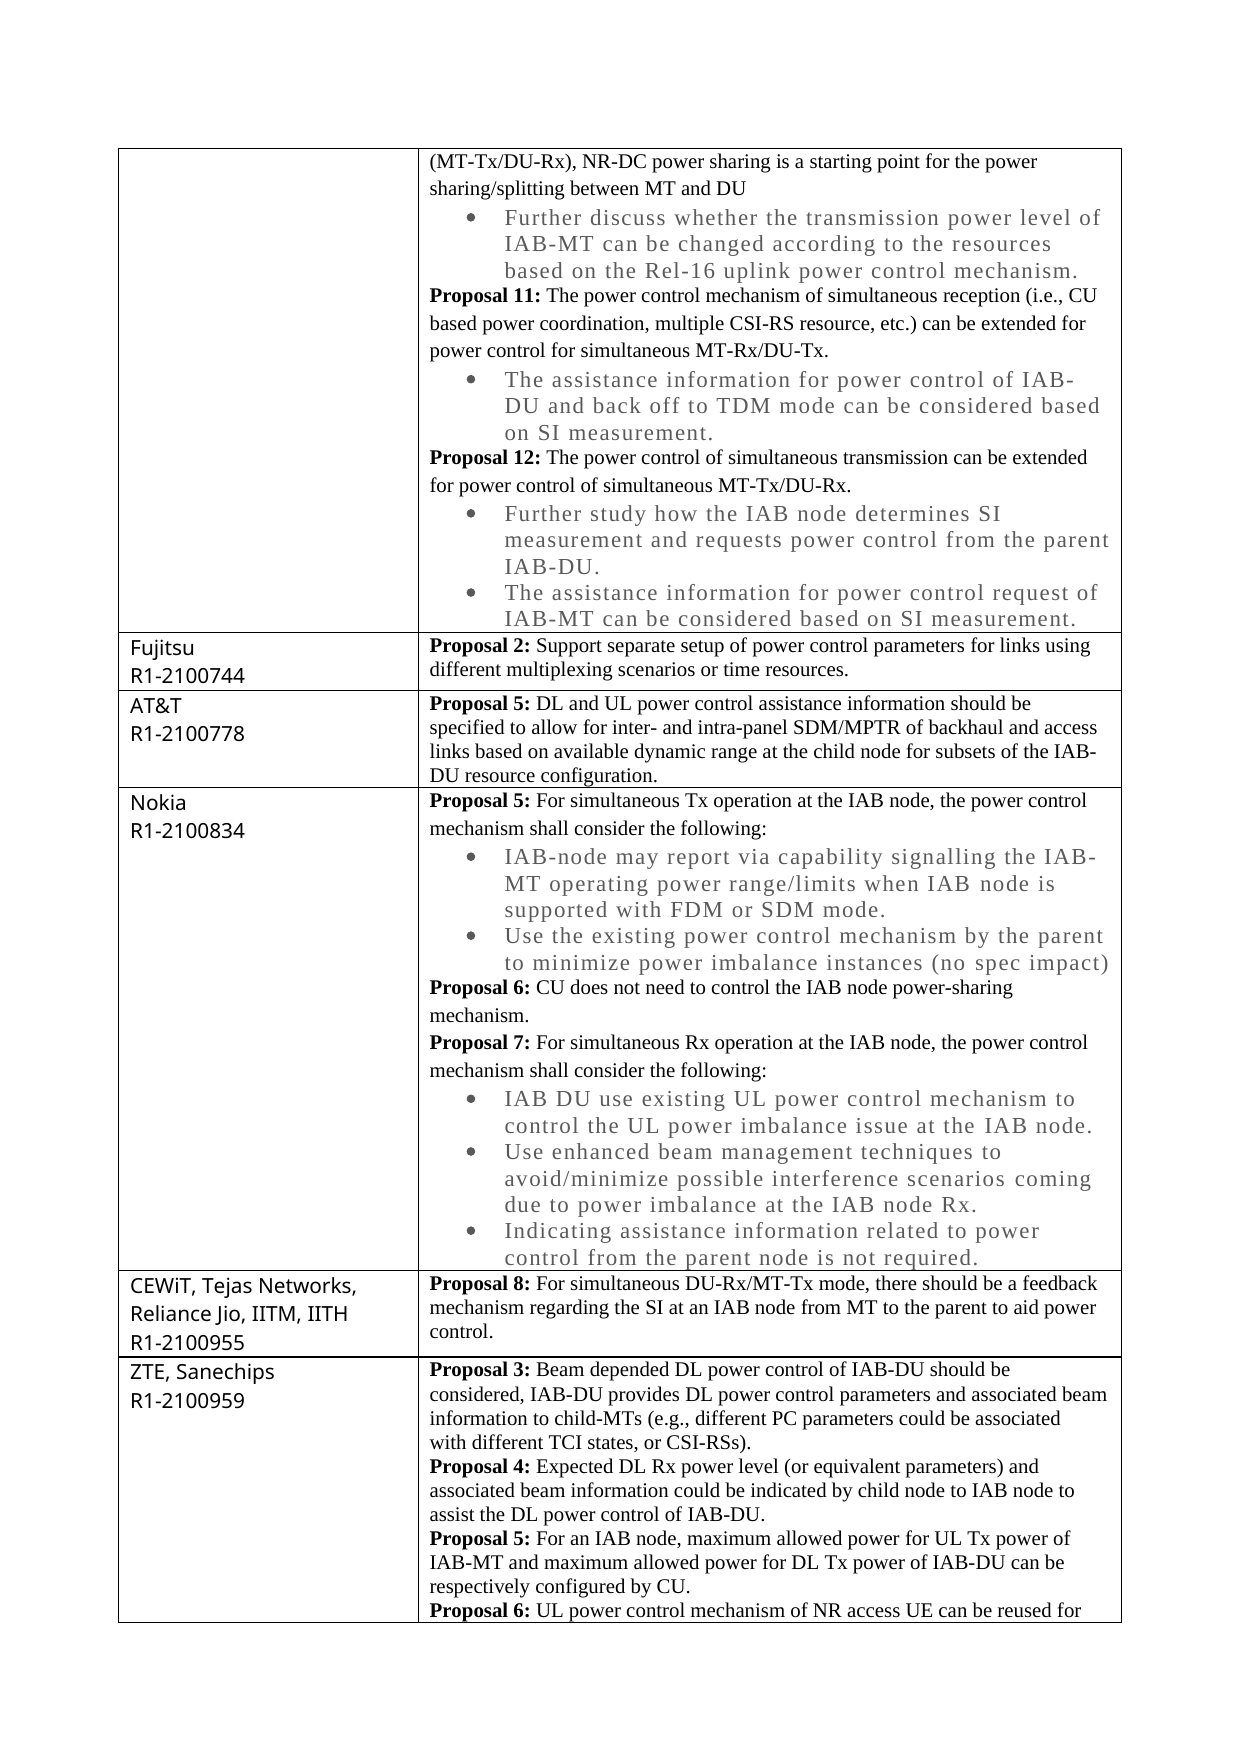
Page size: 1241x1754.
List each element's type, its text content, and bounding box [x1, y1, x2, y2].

table_cell CEWiT, Tejas Networks, Reliance Jio, IITM, IITH R1-2100955 [119, 1271, 418, 1356]
table_cell AT&T R1-2100778 [119, 691, 418, 787]
table_cell Proposal 5: DL and UL power control assistance information should be specified to allow for inter‐ and intra‐panel SDM/MPTR of backhaul and access links based on available dynamic range at the child node for subsets of the IAB‐DU resource configuration. [419, 691, 1121, 787]
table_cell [419, 149, 1121, 632]
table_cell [419, 1358, 1121, 1622]
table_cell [119, 1358, 418, 1622]
table_cell Fujitsu R1-2100744 [119, 633, 418, 690]
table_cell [119, 149, 418, 632]
table_cell Nokia R1-2100834 [119, 788, 418, 1270]
table_cell Proposal 2: Support separate setup of power control parameters for links using different multiplexing scenarios or time resources. [419, 633, 1121, 690]
table_cell Proposal 8: For simultaneous DU-Rx/MT-Tx mode, there should be a feedback mechanism regarding the SI at an IAB node from MT to the parent to aid power control. [419, 1271, 1121, 1356]
table_cell Proposal 5: For simultaneous Tx operation at the IAB node, the power control mechanism shall consider the following: IAB-node may report via capability signalling the IAB-MT operating power range/limits when IAB node is supported with FDM or SDM mode. Use the existing power control mechanism by the parent to minimize power imbalance instances (no spec impact) Proposal 6: CU does not need to control the IAB node power-sharing mechanism. Proposal 7: For simultaneous Rx operation at the IAB node, the power control mechanism shall consider the following: IAB DU use existing UL power control mechanism to control the UL power imbalance issue at the IAB node. Use enhanced beam management techniques to avoid/minimize possible interference scenarios coming due to power imbalance at the IAB node Rx. Indicating assistance information related to power control from the parent node is not required. [419, 788, 1121, 1270]
